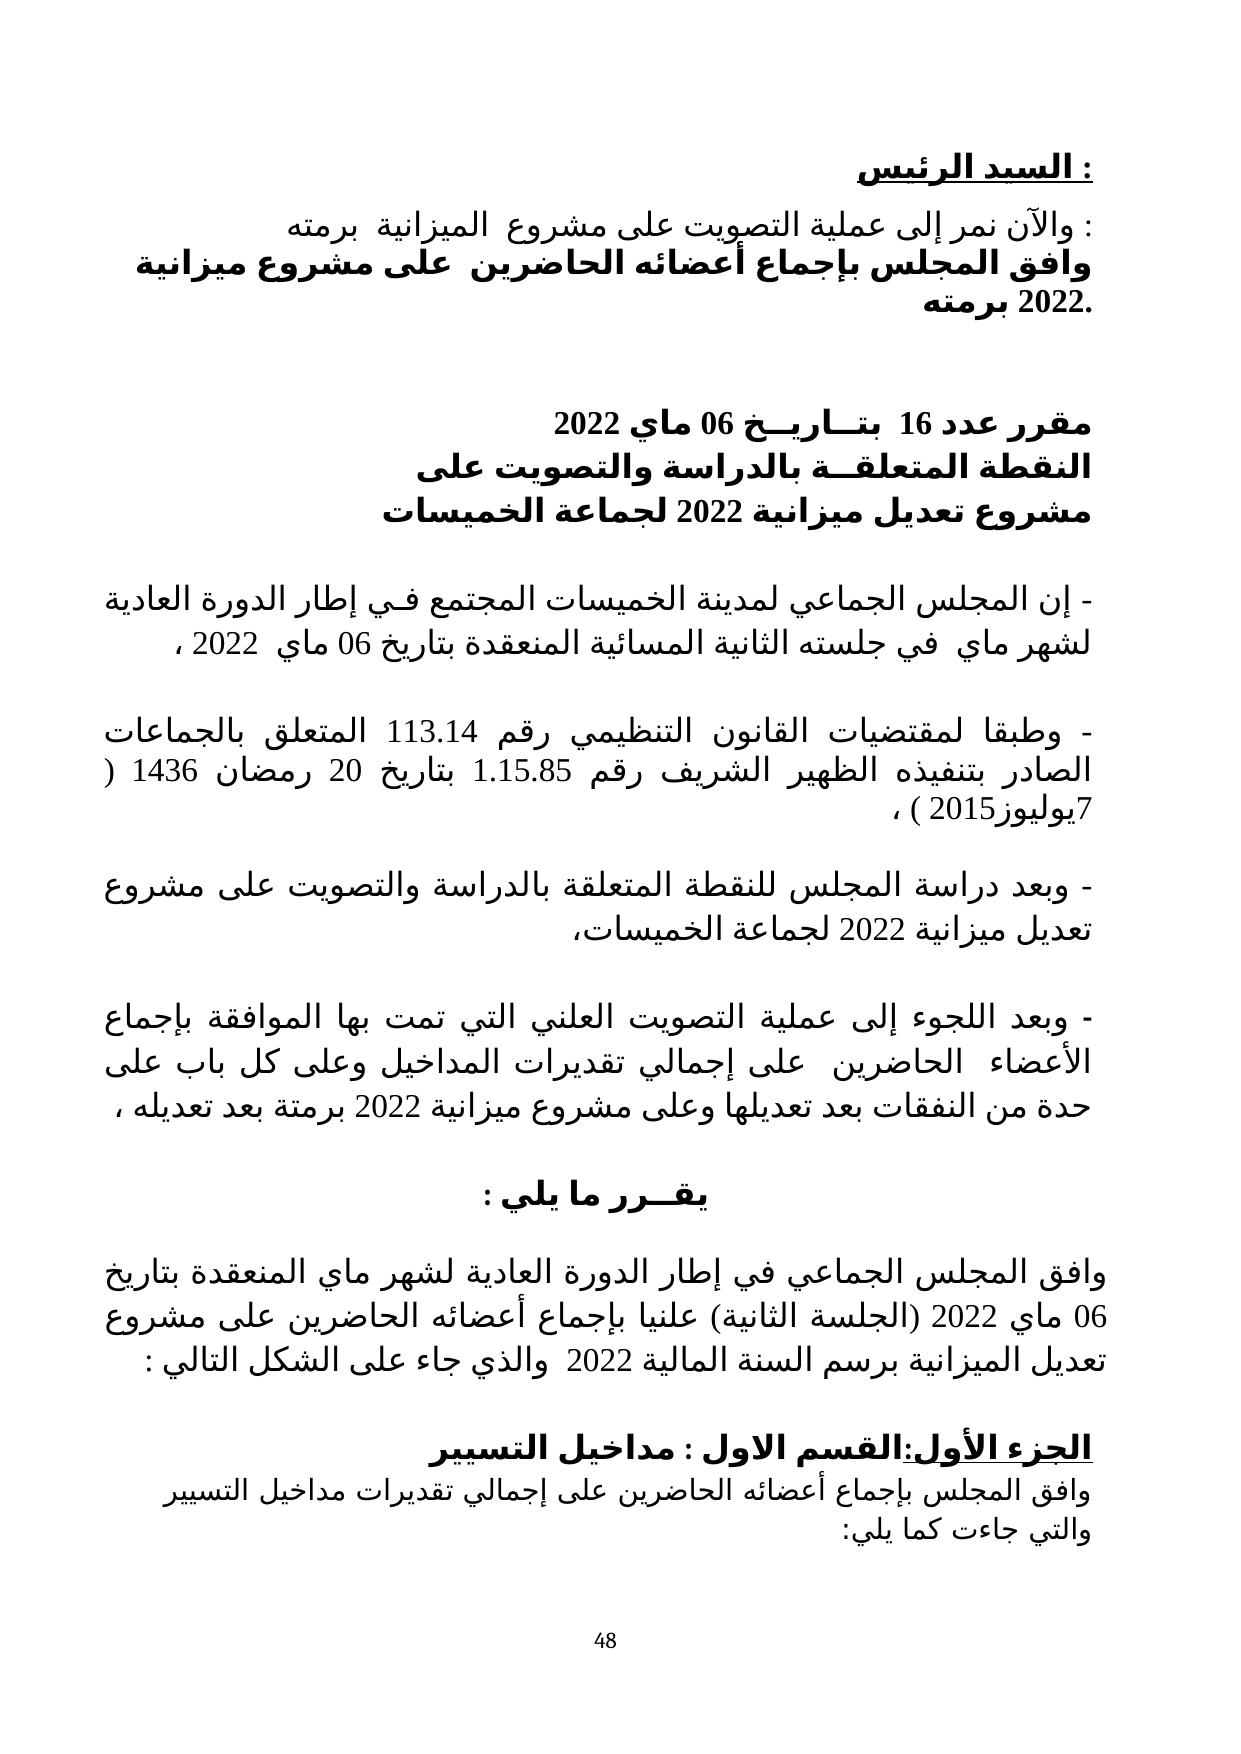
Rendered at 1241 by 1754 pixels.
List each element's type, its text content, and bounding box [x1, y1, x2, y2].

text وافق المجلس بإجماع أعضائه الحاضرين على مشروع ميزانية 2022 برمته. [118, 243, 1093, 320]
text مشروع تعديل ميزانية 2022 لجماعة الخميسات [103, 491, 1093, 529]
text والآن نمر إلى عملية التصويت على مشروع الميزانية برمته : [118, 205, 1093, 243]
text وافق المجلس الجماعي في إطار الدورة العادية لشهر ماي المنعقدة بتاريخ 06 ماي 2022 (الجلسة الثانية) علنيا بإجماع أعضائه الحاضرين على مشروع تعديل الميزانية برسم السنة المالية 2022 والذي جاء على الشكل التالي : [103, 1252, 1107, 1379]
text النقطة المتعلقــة بالدراسة والتصويت على [103, 447, 1093, 485]
text الجزء الأول:القسم الاول : مداخيل التسيير [118, 1428, 1093, 1468]
text - إن المجلس الجماعي لمدينة الخميسات المجتمع فـي إطار الدورة العادية لشهر ماي في جلسته الثانية المسائية المنعقدة بتاريخ 06 ماي 2022 ، [103, 579, 1093, 662]
text مقرر عدد 16 بتــاريــخ 06 ماي 2022 [103, 403, 1093, 441]
text يقــرر ما يلي : [103, 1174, 1088, 1214]
text - وبعد اللجوء إلى عملية التصويت العلني التي تمت بها الموافقة بإجماع الأعضاء الحاضرين على إجمالي تقديرات المداخيل وعلى كل باب على حدة من النفقات بعد تعديلها وعلى مشروع ميزانية 2022 برمتة بعد تعديله ، [103, 997, 1093, 1124]
text السيد الرئيس : [118, 148, 1093, 186]
text - وبعد دراسة المجلس للنقطة المتعلقة بالدراسة والتصويت على مشروع تعديل ميزانية 2022 لجماعة الخميسات، [103, 865, 1093, 947]
text وافق المجلس بإجماع أعضائه الحاضرين على إجمالي تقديرات مداخيل التسيير والتي جاءت كما يلي: [118, 1474, 1093, 1547]
text - وطبقا لمقتضيات القانون التنظيمي رقم 113.14 المتعلق بالجماعات الصادر بتنفيذه الظهير الشريف رقم 1.15.85 بتاريخ 20 رمضان 1436 ( 7يوليوز2015 ) ، [103, 711, 1093, 826]
